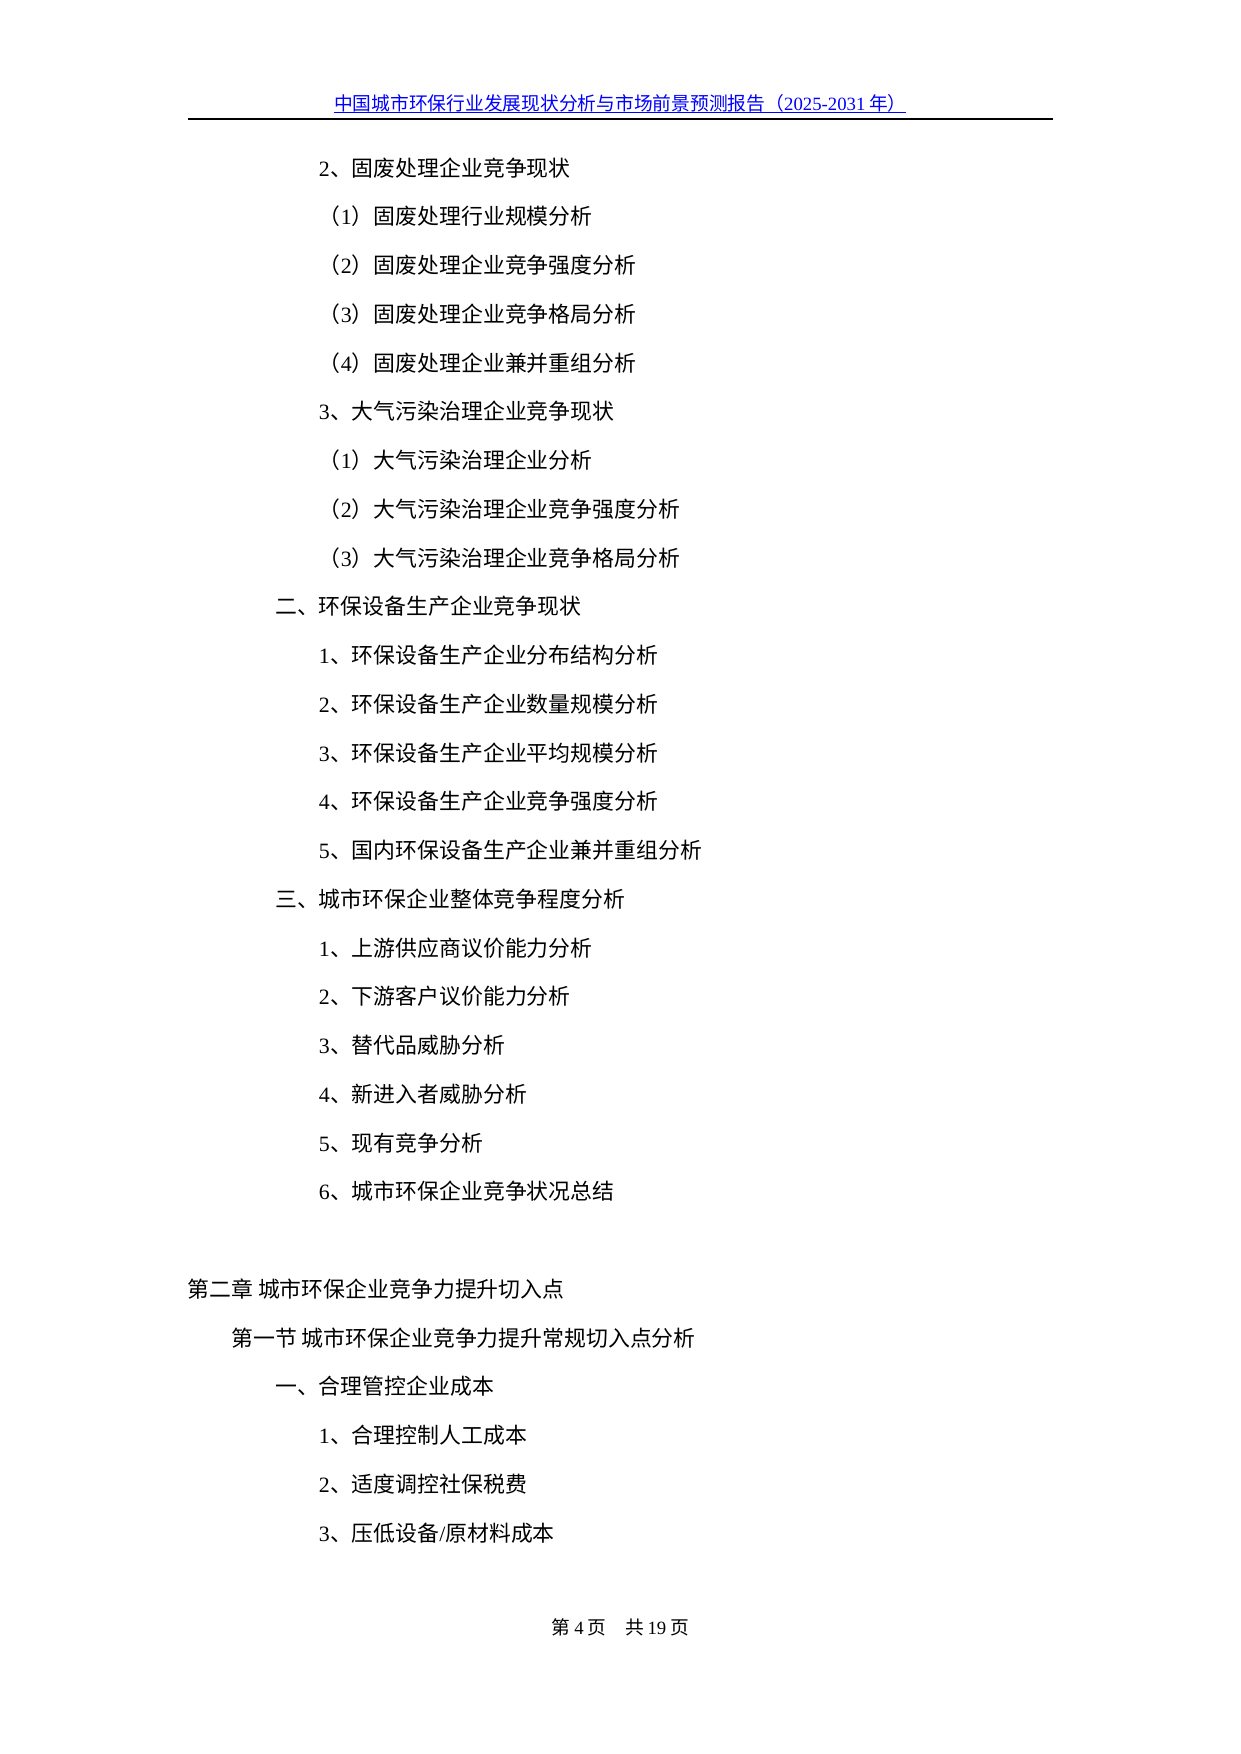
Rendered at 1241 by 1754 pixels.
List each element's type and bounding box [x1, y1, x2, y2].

text [187, 150, 1053, 1548]
